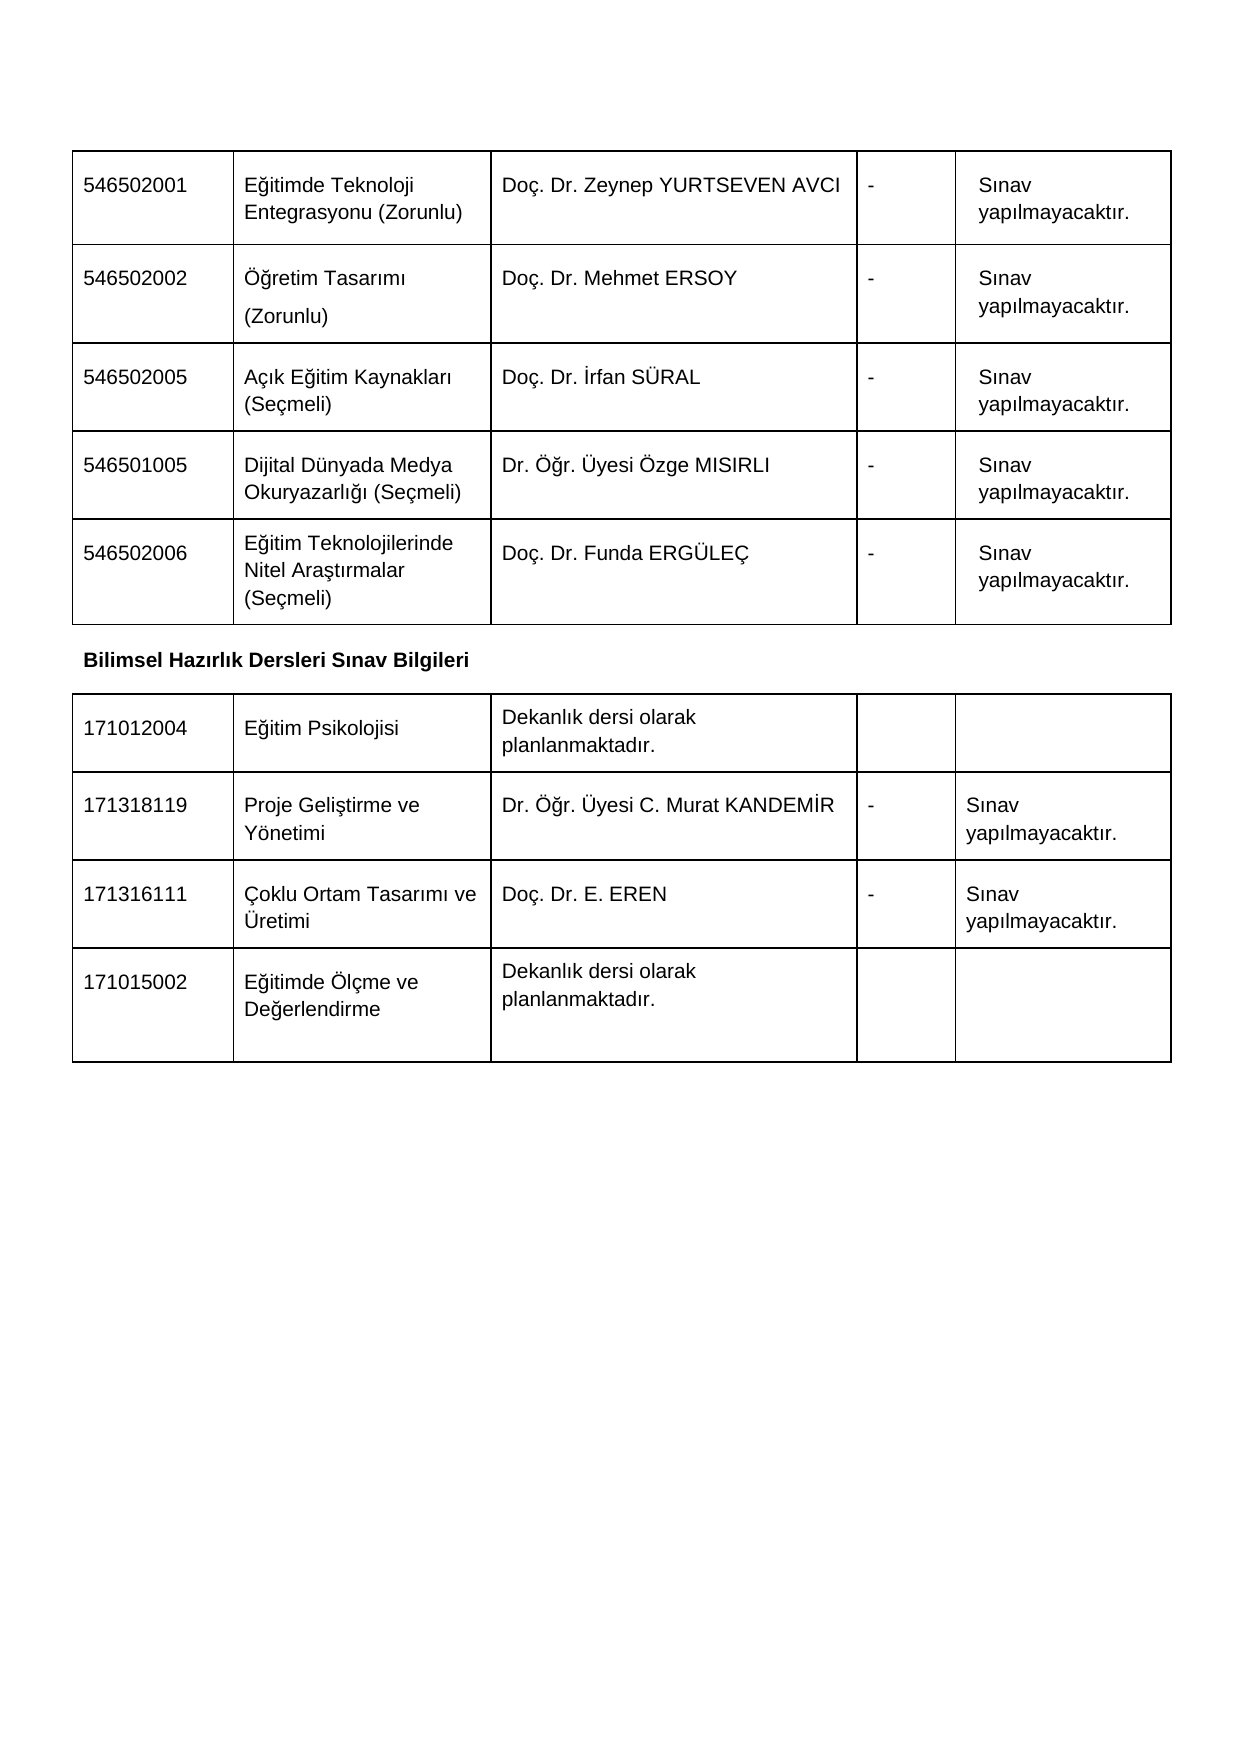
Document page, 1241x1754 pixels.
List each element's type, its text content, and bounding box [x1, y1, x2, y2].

table_cell Eğitim Teknolojilerinde Nitel Araştırmalar (Seçmeli) [234, 520, 490, 623]
table_cell Açık Eğitim Kaynakları (Seçmeli) [234, 344, 490, 430]
table_cell - [858, 245, 955, 342]
table_cell - [858, 520, 955, 623]
table_cell Öğretim Tasarımı (Zorunlu) [234, 245, 490, 342]
table_cell 171015002 [73, 949, 233, 1061]
table_cell - [858, 344, 955, 430]
table_cell - [858, 773, 955, 859]
table_cell Sınav yapılmayacaktır. [956, 152, 1170, 243]
table_cell 546502005 [73, 344, 233, 430]
table_cell - [858, 861, 955, 947]
table_cell 546502001 [73, 152, 233, 243]
table_cell Dekanlık dersi olarak planlanmaktadır. [492, 695, 856, 771]
table_cell Çoklu Ortam Tasarımı ve Üretimi [234, 861, 490, 947]
table_cell Doç. Dr. Funda ERGÜLEÇ [492, 520, 856, 623]
table_cell 546501005 [73, 432, 233, 518]
table_cell Dekanlık dersi olarak planlanmaktadır. [492, 949, 856, 1061]
table_cell [858, 949, 955, 1061]
table_cell [956, 949, 1170, 1061]
table_cell Dr. Öğr. Üyesi C. Murat KANDEMİR [492, 773, 856, 859]
table_cell Dr. Öğr. Üyesi Özge MISIRLI [492, 432, 856, 518]
table_cell 171318119 [73, 773, 233, 859]
table_cell 546502002 [73, 245, 233, 342]
table_cell Sınav yapılmayacaktır. [956, 861, 1170, 947]
table_cell Eğitim Psikolojisi [234, 695, 490, 771]
table_cell Doç. Dr. E. EREN [492, 861, 856, 947]
table_cell Bilimsel Hazırlık Dersleri Sınav Bilgileri [73, 625, 1171, 693]
table_cell - [858, 432, 955, 518]
table_cell Sınav yapılmayacaktır. [956, 520, 1170, 623]
table_cell 171316111 [73, 861, 233, 947]
table_cell [956, 695, 1170, 771]
table_cell 171012004 [73, 695, 233, 771]
table_cell 546502006 [73, 520, 233, 623]
table_cell Doç. Dr. Mehmet ERSOY [492, 245, 856, 342]
table_cell - [858, 152, 955, 243]
table_cell Dijital Dünyada Medya Okuryazarlığı (Seçmeli) [234, 432, 490, 518]
table_cell Proje Geliştirme ve Yönetimi [234, 773, 490, 859]
table_cell Doç. Dr. Zeynep YURTSEVEN AVCI [492, 152, 856, 243]
table_cell Sınav yapılmayacaktır. [956, 245, 1170, 342]
table_cell Doç. Dr. İrfan SÜRAL [492, 344, 856, 430]
table_cell Eğitimde Ölçme ve Değerlendirme [234, 949, 490, 1061]
table_cell Sınav yapılmayacaktır. [956, 773, 1170, 859]
table_cell Sınav yapılmayacaktır. [956, 432, 1170, 518]
table_cell Eğitimde Teknoloji Entegrasyonu (Zorunlu) [234, 152, 490, 243]
table_cell [858, 695, 955, 771]
table_cell Sınav yapılmayacaktır. [956, 344, 1170, 430]
